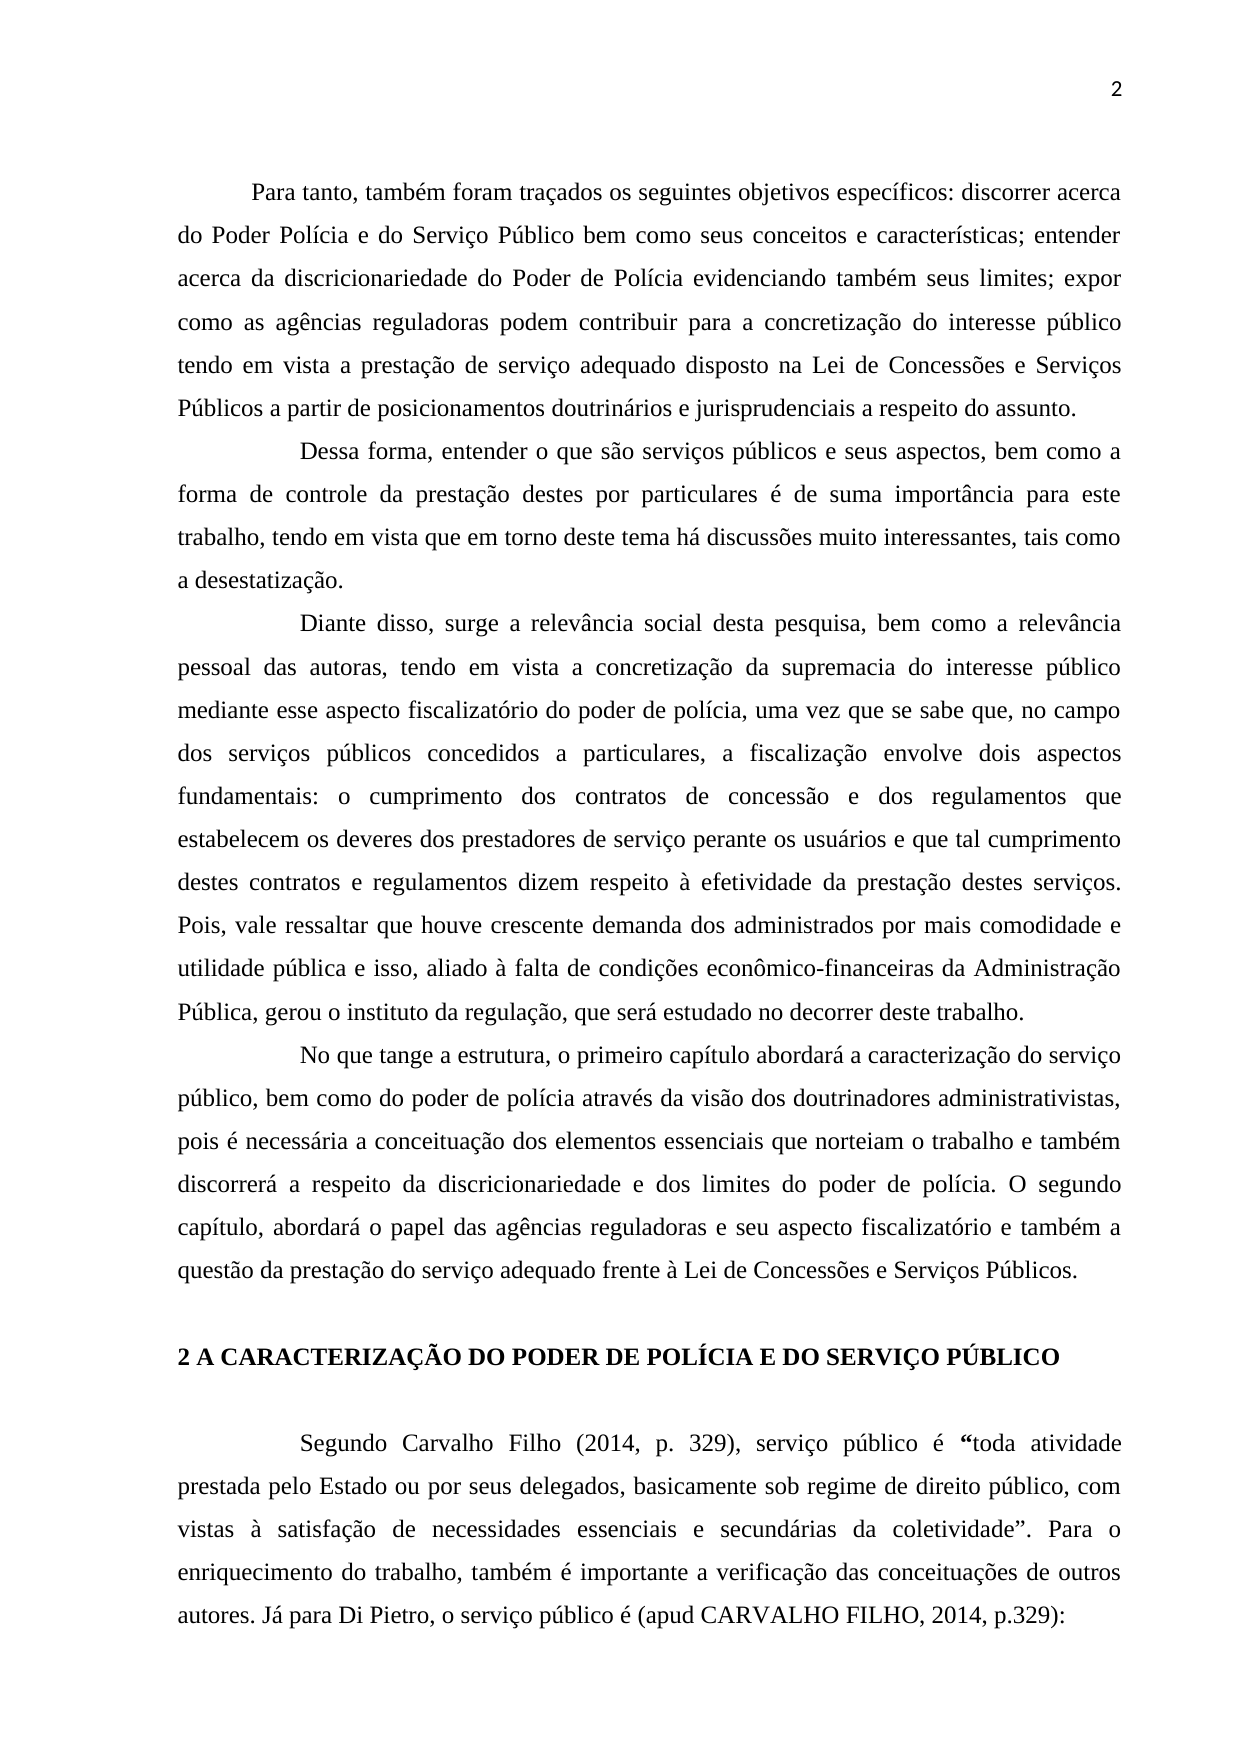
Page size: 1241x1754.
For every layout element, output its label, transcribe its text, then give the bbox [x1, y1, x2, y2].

text Diante disso, surge a relevância social desta pesquisa, bem como a relevância pessoal das autoras, tendo em vista a concretização da supremacia do interesse público mediante esse aspecto fiscalizatório do poder de polícia, uma vez que se sabe que, no campo dos serviços públicos concedidos a particulares, a fiscalização envolve dois aspectos fundamentais: o cumprimento dos contratos de concessão e dos regulamentos que estabelecem os deveres dos prestadores de serviço perante os usuários e que tal cumprimento destes contratos e regulamentos dizem respeito à efetividade da prestação destes serviços. Pois, vale ressaltar que houve crescente demanda dos administrados por mais comodidade e utilidade pública e isso, aliado à falta de condições econômico-financeiras da Administração Pública, gerou o instituto da regulação, que será estudado no decorrer deste trabalho. [177, 608, 1122, 1025]
text Dessa forma, entender o que são serviços públicos e seus aspectos, bem como a forma de controle da prestação destes por particulares é de suma importância para este trabalho, tendo em vista que em torno deste tema há discussões muito interessantes, tais como a desestatização. [177, 436, 1122, 594]
list Para tanto, também foram traçados os seguintes objetivos específicos: discorrer acerca do Poder Polícia e do Serviço Público bem como seus conceitos e características; entender acerca da discricionariedade do Poder de Polícia evidenciando também seus limites; expor como as agências reguladoras podem contribuir para a concretização do interesse público tendo em vista a prestação de serviço adequado disposto na Lei de Concessões e Serviços Públicos a partir de posicionamentos doutrinários e jurisprudenciais a respeito do assunto. [177, 177, 1122, 422]
text No que tange a estrutura, o primeiro capítulo abordará a caracterização do serviço público, bem como do poder de polícia através da visão dos doutrinadores administrativistas, pois é necessária a conceituação dos elementos essenciais que norteiam o trabalho e também discorrerá a respeito da discricionariedade e dos limites do poder de polícia. O segundo capítulo, abordará o papel das agências reguladoras e seu aspecto fiscalizatório e também a questão da prestação do serviço adequado frente à Lei de Concessões e Serviços Públicos. [177, 1040, 1122, 1284]
text 2 A CARACTERIZAÇÃO DO PODER DE POLÍCIA E DO SERVIÇO PÚBLICO [177, 1342, 1122, 1370]
text Segundo Carvalho Filho (2014, p. 329), serviço público é “toda atividade prestada pelo Estado ou por seus delegados, basicamente sob regime de direito público, com vistas à satisfação de necessidades essenciais e secundárias da coletividade”. Para o enriquecimento do trabalho, também é importante a verificação das conceituações de outros autores. Já para Di Pietro, o serviço público é (apud CARVALHO FILHO, 2014, p.329): [177, 1428, 1122, 1629]
